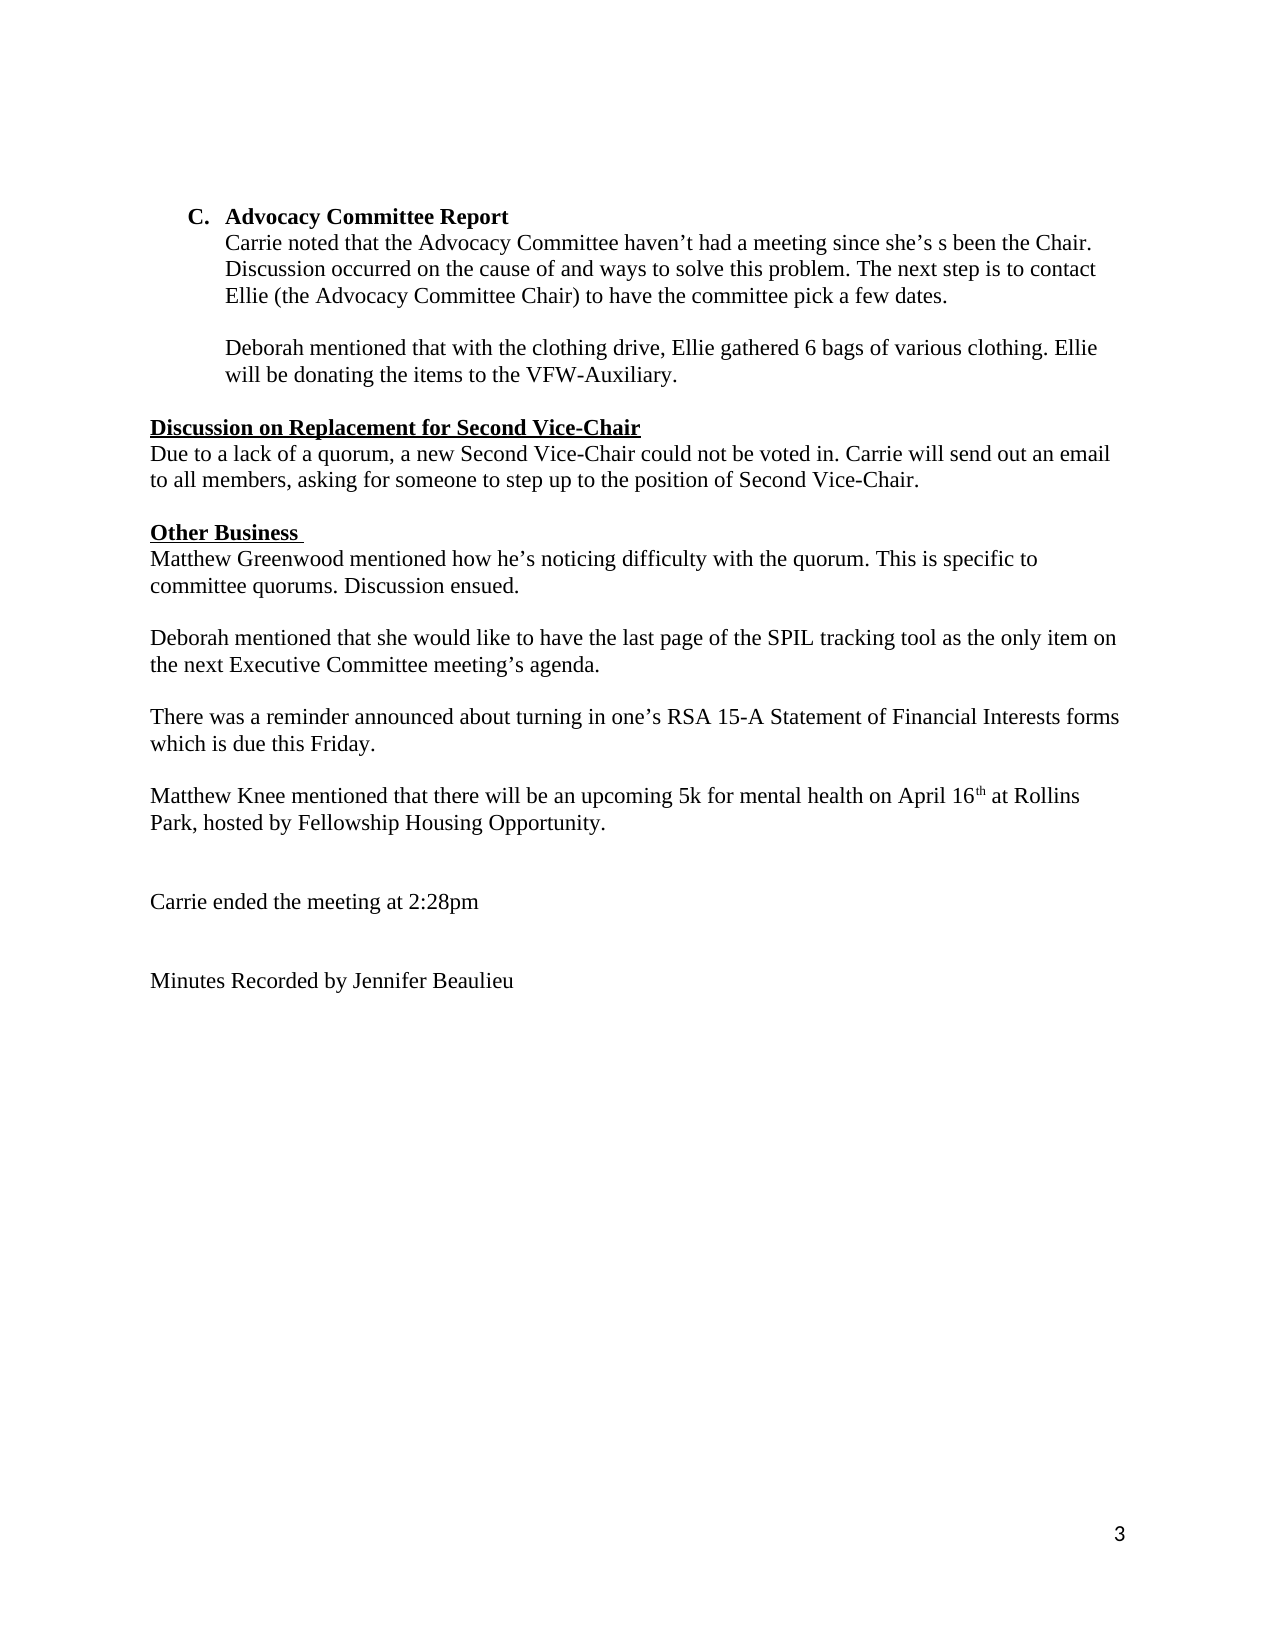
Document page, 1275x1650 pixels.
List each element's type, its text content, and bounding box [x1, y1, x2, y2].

list Advocacy Committee Report [187, 203, 1125, 229]
list Due to a lack of a quorum, a new Second Vice-Chair could not be voted in. Carrie will send out an email to all members, asking for someone to step up to the position of Second Vice-Chair. [150, 440, 1125, 493]
list Carrie noted that the Advocacy Committee haven’t had a meeting since she’s s been the Chair. Discussion occurred on the cause of and ways to solve this problem. The next step is to contact Ellie (the Advocacy Committee Chair) to have the committee pick a few dates. [225, 229, 1125, 308]
list Matthew Greenwood mentioned how he’s noticing difficulty with the quorum. This is specific to committee quorums. Discussion ensued. [150, 545, 1125, 598]
list Deborah mentioned that she would like to have the last page of the SPIL tracking tool as the only item on the next Executive Committee meeting’s agenda. [150, 624, 1125, 677]
list Deborah mentioned that with the clothing drive, Ellie gathered 6 bags of various clothing. Ellie will be donating the items to the VFW-Auxiliary. [225, 334, 1125, 387]
list Other Business [150, 519, 1125, 545]
list Discussion on Replacement for Second Vice-Chair [150, 413, 1125, 440]
list Carrie ended the meeting at 2:28pm [150, 888, 1125, 914]
list Minutes Recorded by Jennifer Beaulieu [150, 967, 1125, 993]
list There was a reminder announced about turning in one’s RSA 15-A Statement of Financial Interests forms which is due this Friday. [150, 703, 1125, 756]
list Matthew Knee mentioned that there will be an upcoming 5k for mental health on April 16th at Rollins Park, hosted by Fellowship Housing Opportunity. [150, 782, 1125, 835]
